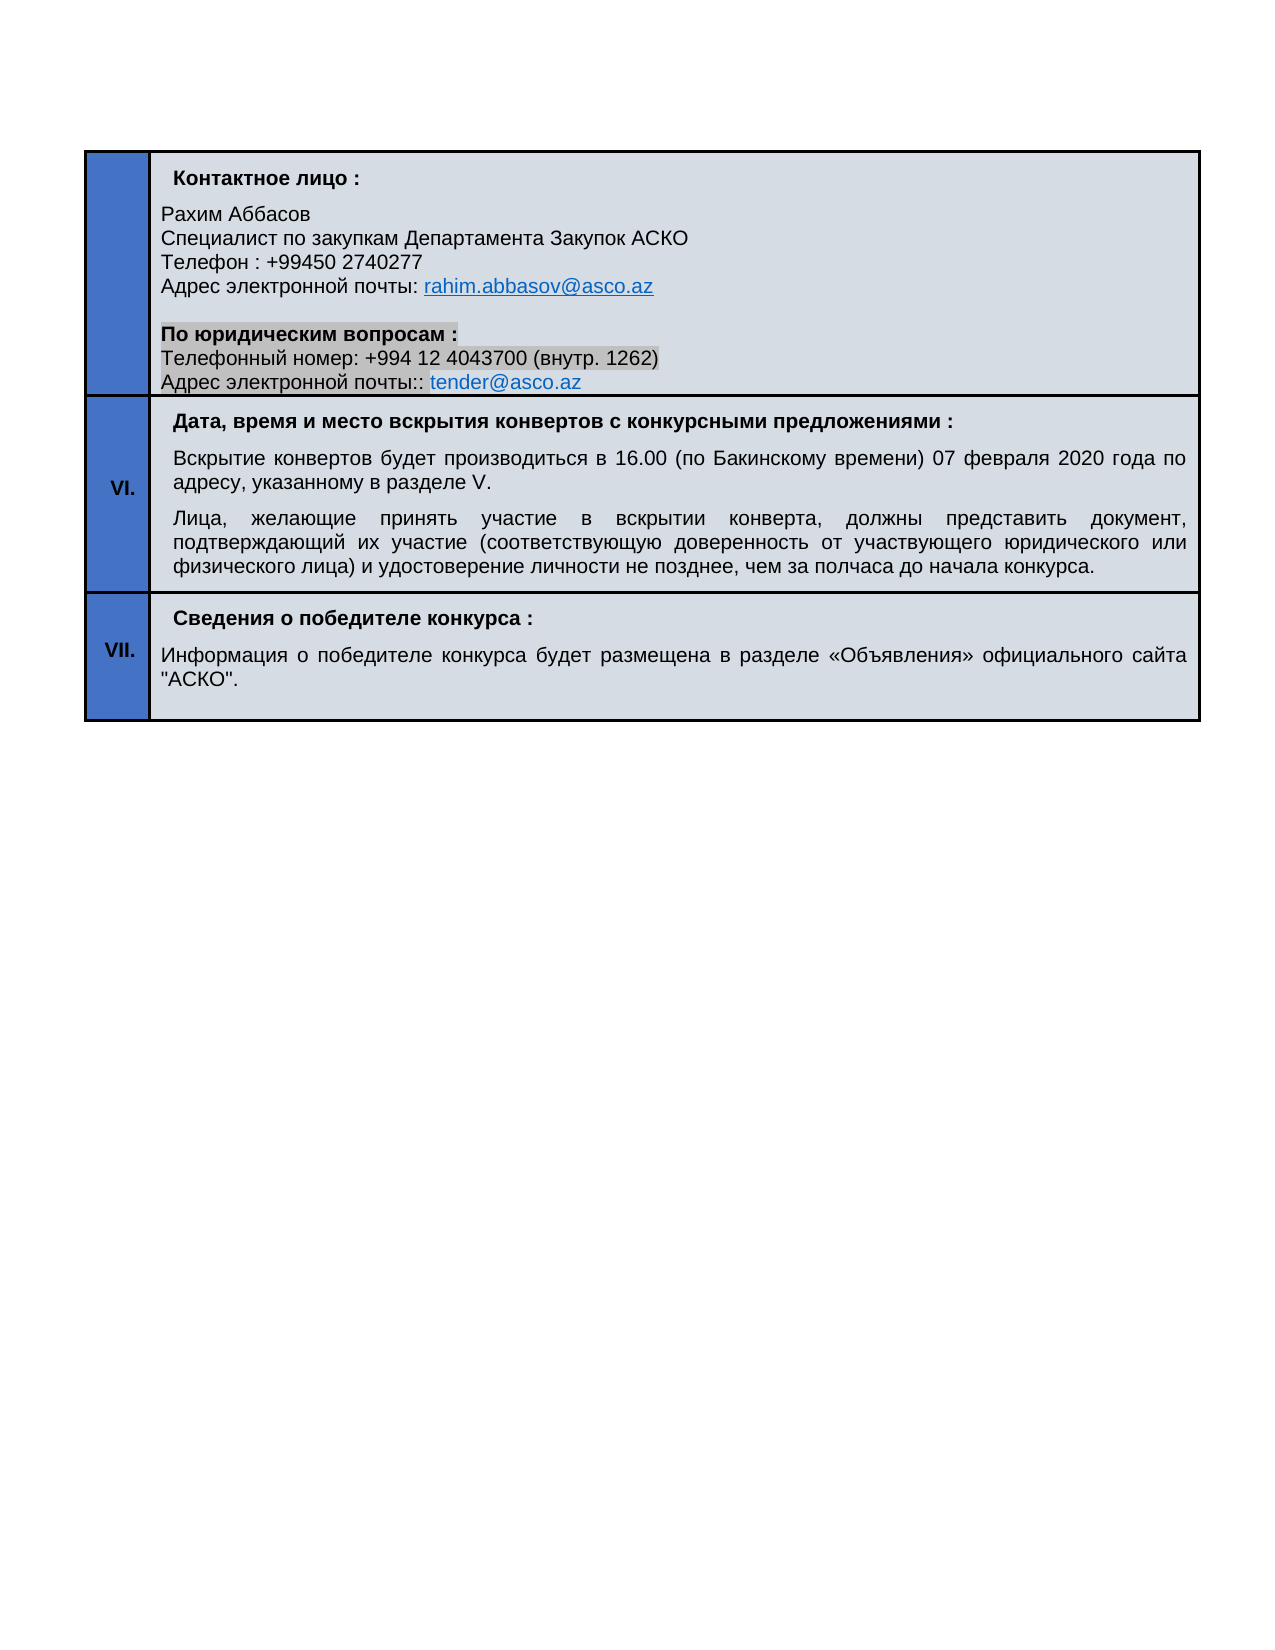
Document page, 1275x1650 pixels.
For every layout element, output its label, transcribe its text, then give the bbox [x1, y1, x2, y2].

table_cell [87, 594, 148, 719]
table_cell [87, 153, 148, 394]
table_cell [87, 397, 148, 591]
table_cell Дата, время и место вскрытия конвертов с конкурсными предложениями : Вскрытие конвертов будет производиться в 16.00 (по Бакинскому времени) 07 февраля 2020 года по адресу, указанному в разделе V. Лица, желающие принять участие в вскрытии конверта, должны представить документ, подтверждающий их участие (соответствующую доверенность от участвующего юридического или физического лица) и удостоверение личности не позднее, чем за полчаса до начала конкурса. [151, 397, 1198, 591]
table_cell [151, 153, 1198, 394]
table_cell Сведения о победителе конкурса : Информация о победителе конкурса будет размещена в разделе «Объявления» официального сайта "АСКО". [151, 594, 1198, 719]
